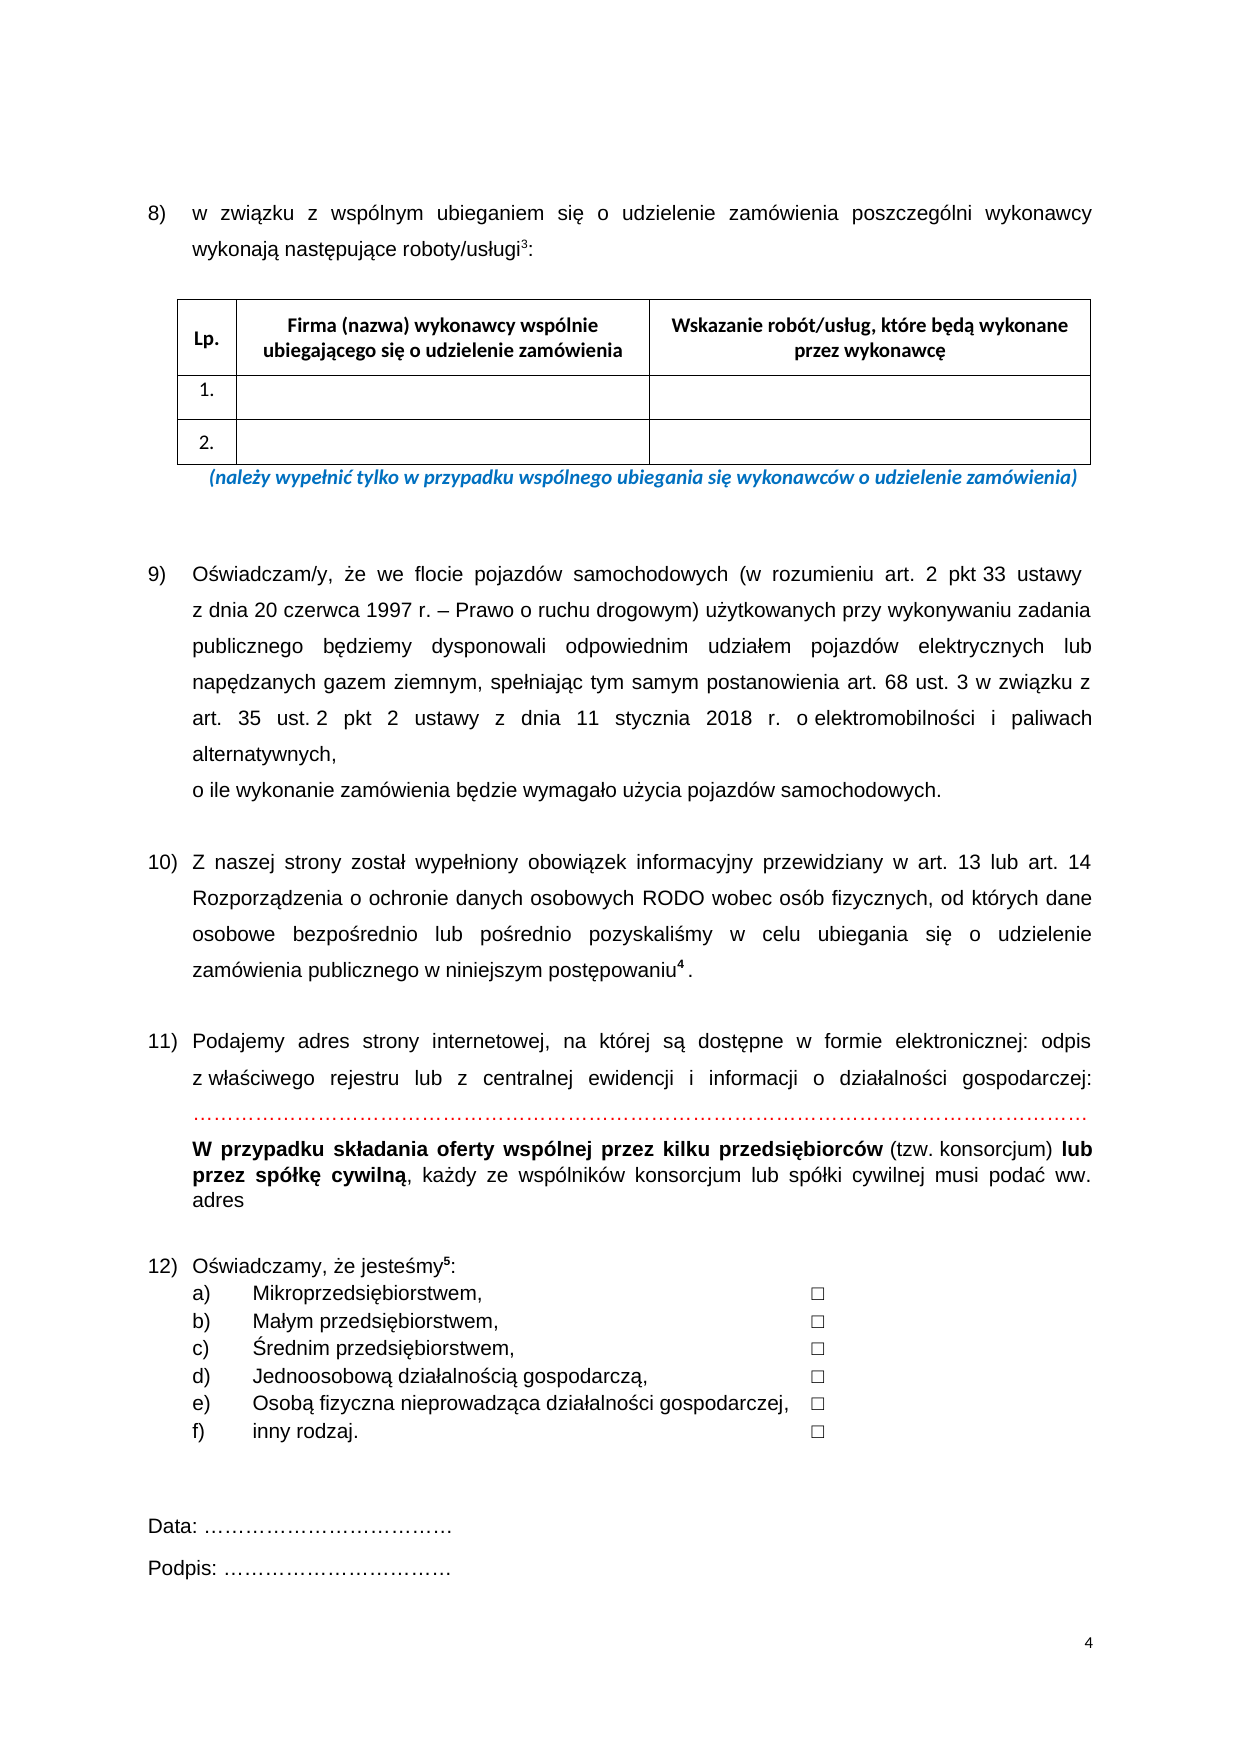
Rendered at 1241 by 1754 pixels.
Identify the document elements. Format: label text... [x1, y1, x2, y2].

text Data: ……………………………… [148, 1513, 1093, 1537]
text W przypadku składania oferty wspólnej przez kilku przedsiębiorców (tzw. konsorcjum) lub przez spółkę cywilną, każdy ze wspólników konsorcjum lub spółki cywilnej musi podać ww. adres [192, 1137, 1093, 1212]
table_cell [237, 420, 649, 464]
list Oświadczamy, że jesteśmy5: [148, 1254, 1093, 1278]
table_header Lp. [178, 300, 236, 375]
table_header Wskazanie robót/usług, które będą wykonane przez wykonawcę [650, 300, 1090, 375]
table_cell [237, 376, 649, 419]
table_cell 1. [178, 376, 236, 419]
table_header Firma (nazwa) wykonawcy wspólnie ubiegającego się o udzielenie zamówienia [237, 300, 649, 375]
list w związku z wspólnym ubieganiem się o udzielenie zamówienia poszczególni wykonawcy wykonają następujące roboty/usługi3: [148, 201, 1093, 261]
list Osobą fizyczna nieprowadząca działalności gospodarczej, □ [192, 1391, 1093, 1415]
text (należy wypełnić tylko w przypadku wspólnego ubiegania się wykonawców o udzielenie zamówienia) [185, 465, 1087, 490]
list Jednoosobową działalnością gospodarczą, □ [192, 1364, 1093, 1388]
list Podajemy adres strony internetowej, na której są dostępne w formie elektronicznej: odpis z właściwego rejestru lub z centralnej ewidencji i informacji o działalności gospodarczej: ………………………………………………………………………………………………………………… [148, 1029, 1093, 1125]
text Podpis: …………………………… [148, 1556, 1093, 1579]
list Małym przedsiębiorstwem, □ [192, 1309, 1093, 1333]
table_cell 2. [178, 420, 236, 464]
list inny rodzaj. □ [192, 1419, 1093, 1443]
list Oświadczam/y, że we flocie pojazdów samochodowych (w rozumieniu art. 2 pkt 33 ustawy z dnia 20 czerwca 1997 r. – Prawo o ruchu drogowym) użytkowanych przy wykonywaniu zadania publicznego będziemy dysponowali odpowiednim udziałem pojazdów elektrycznych lub napędzanych gazem ziemnym, spełniając tym samym postanowienia art. 68 ust. 3 w związku z art. 35 ust. 2 pkt 2 ustawy z dnia 11 stycznia 2018 r. o elektromobilności i paliwach alternatywnych, o ile wykonanie zamówienia będzie wymagało użycia pojazdów samochodowych. [148, 562, 1093, 802]
table_cell [650, 376, 1090, 419]
table_cell [650, 420, 1090, 464]
list Mikroprzedsiębiorstwem, □ [192, 1281, 1093, 1305]
list Średnim przedsiębiorstwem, □ [192, 1336, 1093, 1360]
list Z naszej strony został wypełniony obowiązek informacyjny przewidziany w art. 13 lub art. 14 Rozporządzenia o ochronie danych osobowych RODO wobec osób fizycznych, od których dane osobowe bezpośrednio lub pośrednio pozyskaliśmy w celu ubiegania się o udzielenie zamówienia publicznego w niniejszym postępowaniu4 . [148, 850, 1093, 981]
